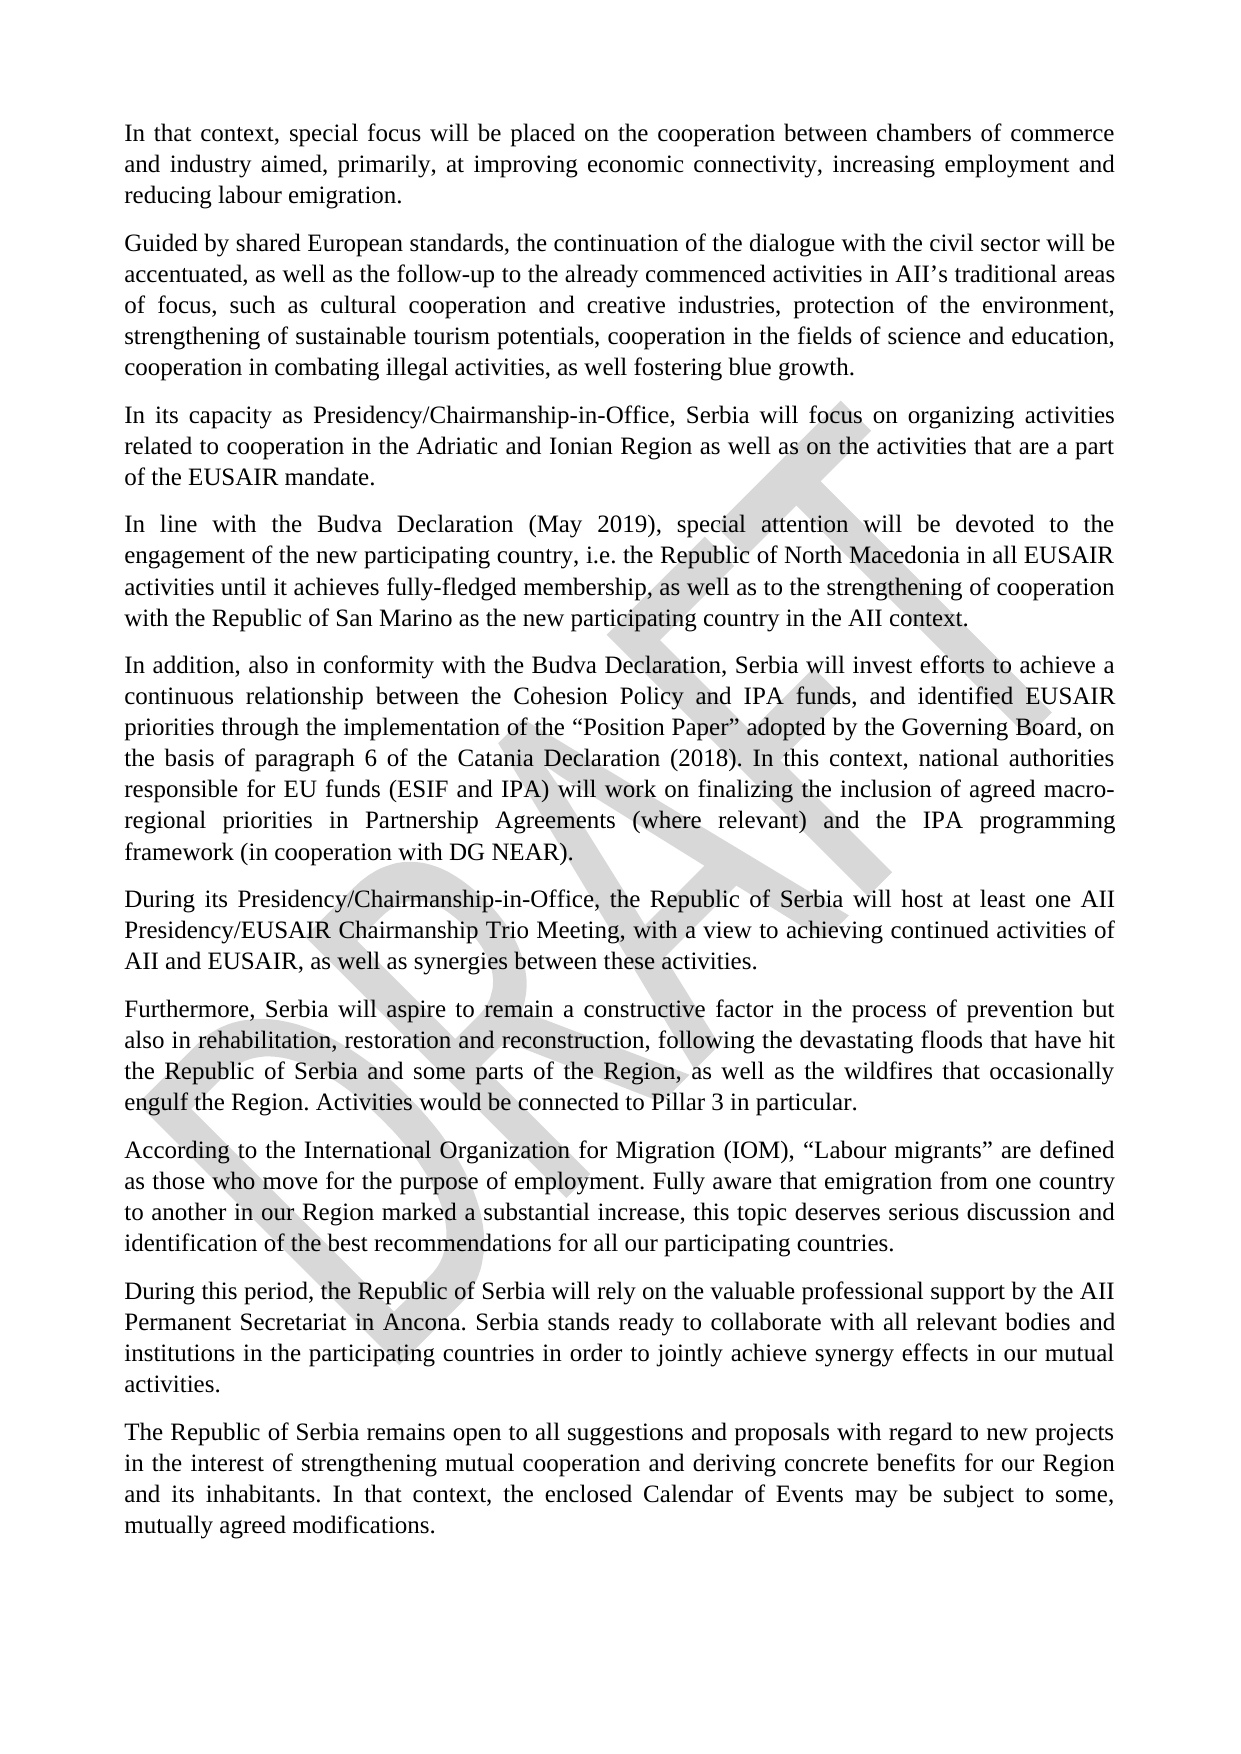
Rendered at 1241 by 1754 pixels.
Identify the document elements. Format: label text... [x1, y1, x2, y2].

text During this period, the Republic of Serbia will rely on the valuable professional support by the AII Permanent Secretariat in Ancona. Serbia stands ready to collaborate with all relevant bodies and institutions in the participating countries in order to jointly achieve synergy effects in our mutual activities. [124, 1276, 1116, 1398]
text During its Presidency/Chairmanship-in-Office, the Republic of Serbia will host at least one AII Presidency/EUSAIR Chairmanship Trio Meeting, with a view to achieving continued activities of AII and EUSAIR, as well as synergies between these activities. [124, 884, 1116, 975]
text The Republic of Serbia remains open to all suggestions and proposals with regard to new projects in the interest of strengthening mutual cooperation and deriving concrete benefits for our Region and its inhabitants. In that context, the enclosed Calendar of Events may be subject to some, mutually agreed modifications. [124, 1417, 1116, 1538]
text In addition, also in conformity with the Budva Declaration, Serbia will invest efforts to achieve a continuous relationship between the Cohesion Policy and IPA funds, and identified EUSAIR priorities through the implementation of the “Position Paper” adopted by the Governing Board, on the basis of paragraph 6 of the Catania Declaration (2018). In this context, national authorities responsible for EU funds (ESIF and IPA) will work on finalizing the inclusion of agreed macro-regional priorities in Partnership Agreements (where relevant) and the IPA programming framework (in cooperation with DG NEAR). [124, 650, 1116, 865]
text Furthermore, Serbia will aspire to remain a constructive factor in the process of prevention but also in rehabilitation, restoration and reconstruction, following the devastating floods that have hit the Republic of Serbia and some parts of the Region, as well as the wildfires that occasionally engulf the Region. Activities would be connected to Pillar 3 in particular. [124, 994, 1116, 1116]
text In line with the Budva Declaration (May 2019), special attention will be devoted to the engagement of the new participating country, i.e. the Republic of North Macedonia in all EUSAIR activities until it achieves fully-fledged membership, as well as to the strengthening of cooperation with the Republic of San Marino as the new participating country in the AII context. [124, 509, 1116, 631]
text In its capacity as Presidency/Chairmanship-in-Office, Serbia will focus on organizing activities related to cooperation in the Adriatic and Ionian Region as well as on the activities that are a part of the EUSAIR mandate. [124, 400, 1116, 491]
text According to the International Organization for Migration (IOM), “Labour migrants” are defined as those who move for the purpose of employment. Fully aware that emigration from one country to another in our Region marked a substantial increase, this topic deserves serious discussion and identification of the best recommendations for all our participating countries. [124, 1135, 1116, 1257]
text In that context, special focus will be placed on the cooperation between chambers of commerce and industry aimed, primarily, at improving economic connectivity, increasing employment and reducing labour emigration. [124, 118, 1116, 209]
text Guided by shared European standards, the continuation of the dialogue with the civil sector will be accentuated, as well as the follow-up to the already commenced activities in AII’s traditional areas of focus, such as cultural cooperation and creative industries, protection of the environment, strengthening of sustainable tourism potentials, cooperation in the fields of science and education, cooperation in combating illegal activities, as well fostering blue growth. [124, 228, 1116, 381]
